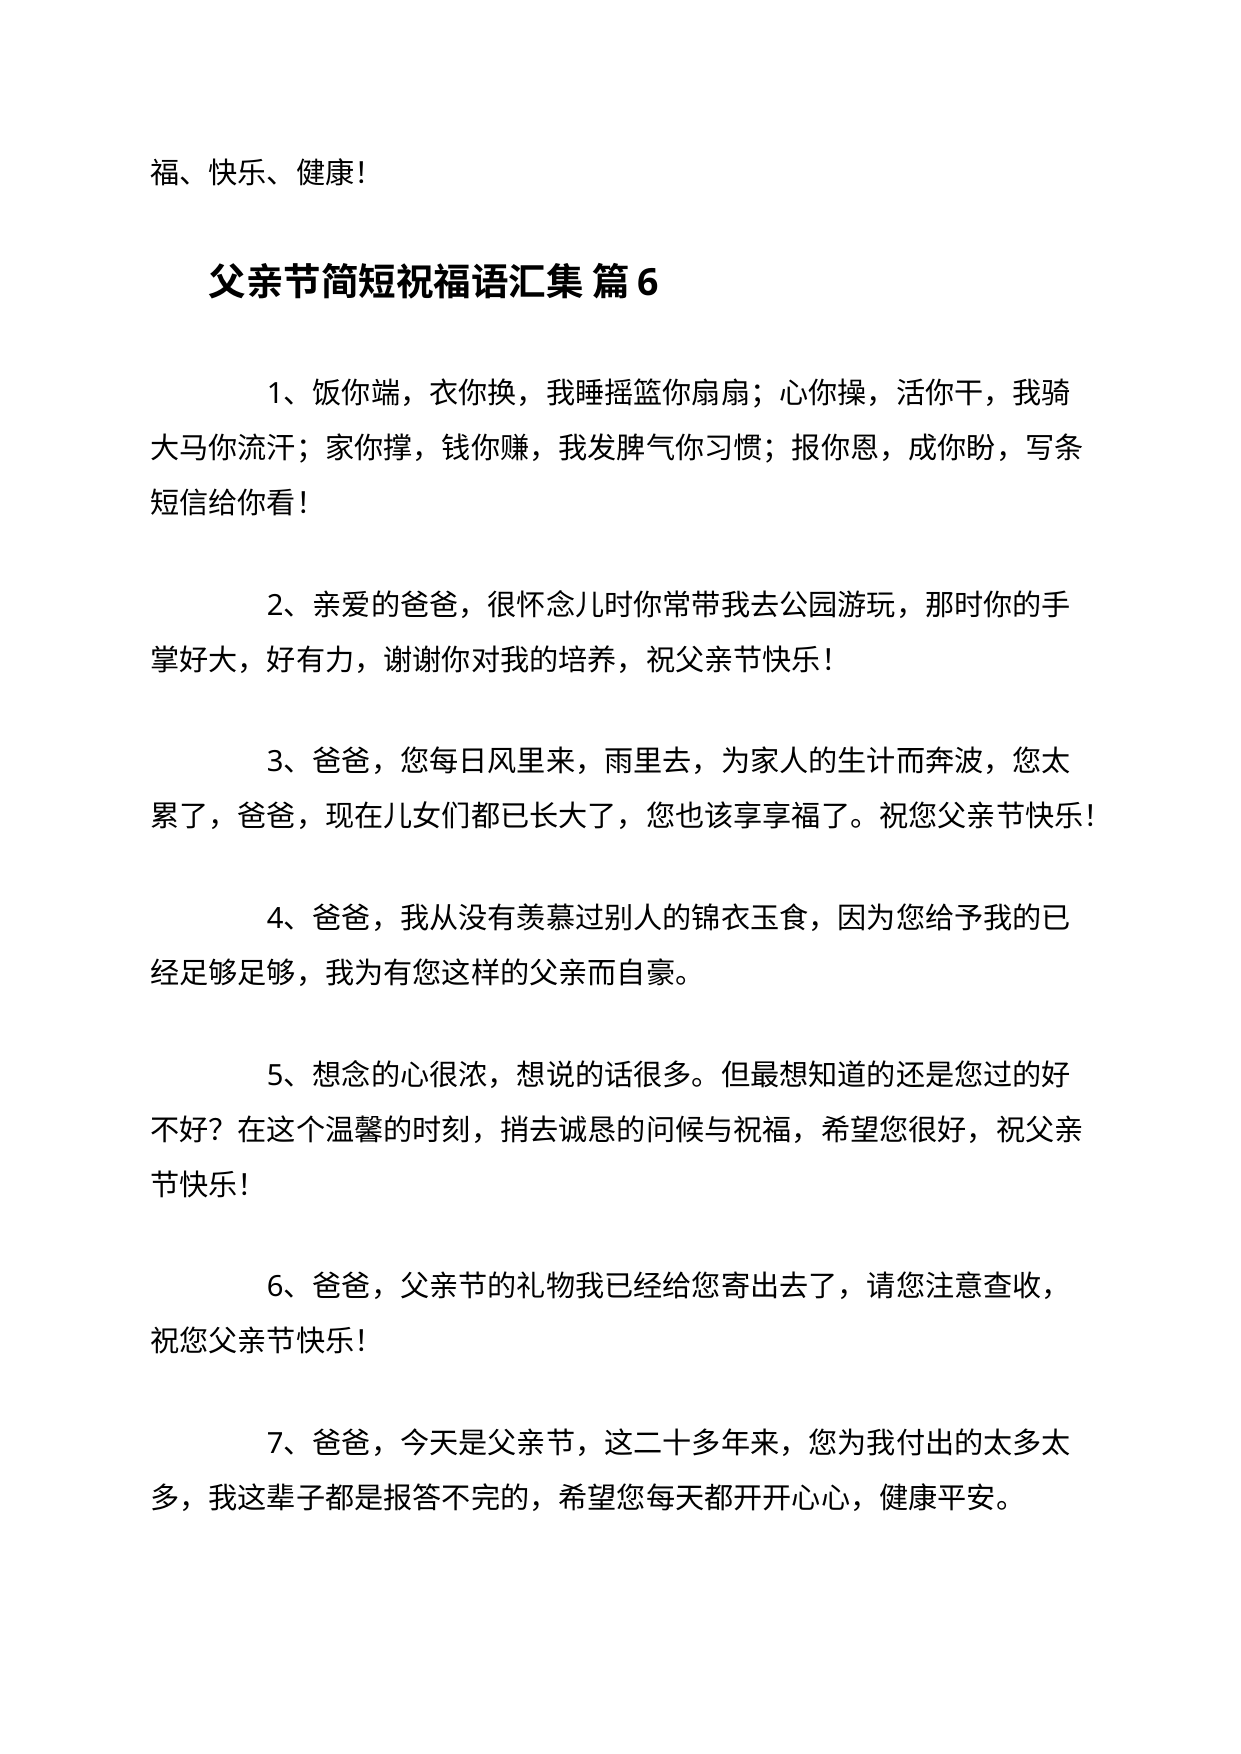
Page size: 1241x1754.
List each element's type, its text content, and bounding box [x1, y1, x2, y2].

text 7、爸爸，今天是父亲节，这二十多年来，您为我付出的太多太多，我这辈子都是报答不完的，希望您每天都开开心心，健康平安。 [150, 1420, 1090, 1517]
text 1、饭你端，衣你换，我睡摇篮你扇扇；心你操，活你干，我骑大马你流汗；家你撑，钱你赚，我发脾气你习惯；报你恩，成你盼，写条短信给你看！ [150, 369, 1090, 522]
text 父亲节简短祝福语汇集 篇6 [150, 252, 1090, 306]
text 2、亲爱的爸爸，很怀念儿时你常带我去公园游玩，那时你的手掌好大，好有力，谢谢你对我的培养，祝父亲节快乐！ [150, 581, 1090, 678]
text 5、想念的心很浓，想说的话很多。但最想知道的还是您过的好不好？在这个温馨的时刻，捎去诚恳的问候与祝福，希望您很好，祝父亲节快乐！ [150, 1051, 1090, 1203]
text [150, 150, 1090, 192]
text 4、爸爸，我从没有羡慕过别人的锦衣玉食，因为您给予我的已经足够足够，我为有您这样的父亲而自豪。 [150, 894, 1090, 992]
text 3、爸爸，您每日风里来，雨里去，为家人的生计而奔波，您太累了，爸爸，现在儿女们都已长大了，您也该享享福了。祝您父亲节快乐！ [150, 738, 1090, 835]
text 6、爸爸，父亲节的礼物我已经给您寄出去了，请您注意查收，祝您父亲节快乐！ [150, 1263, 1090, 1360]
